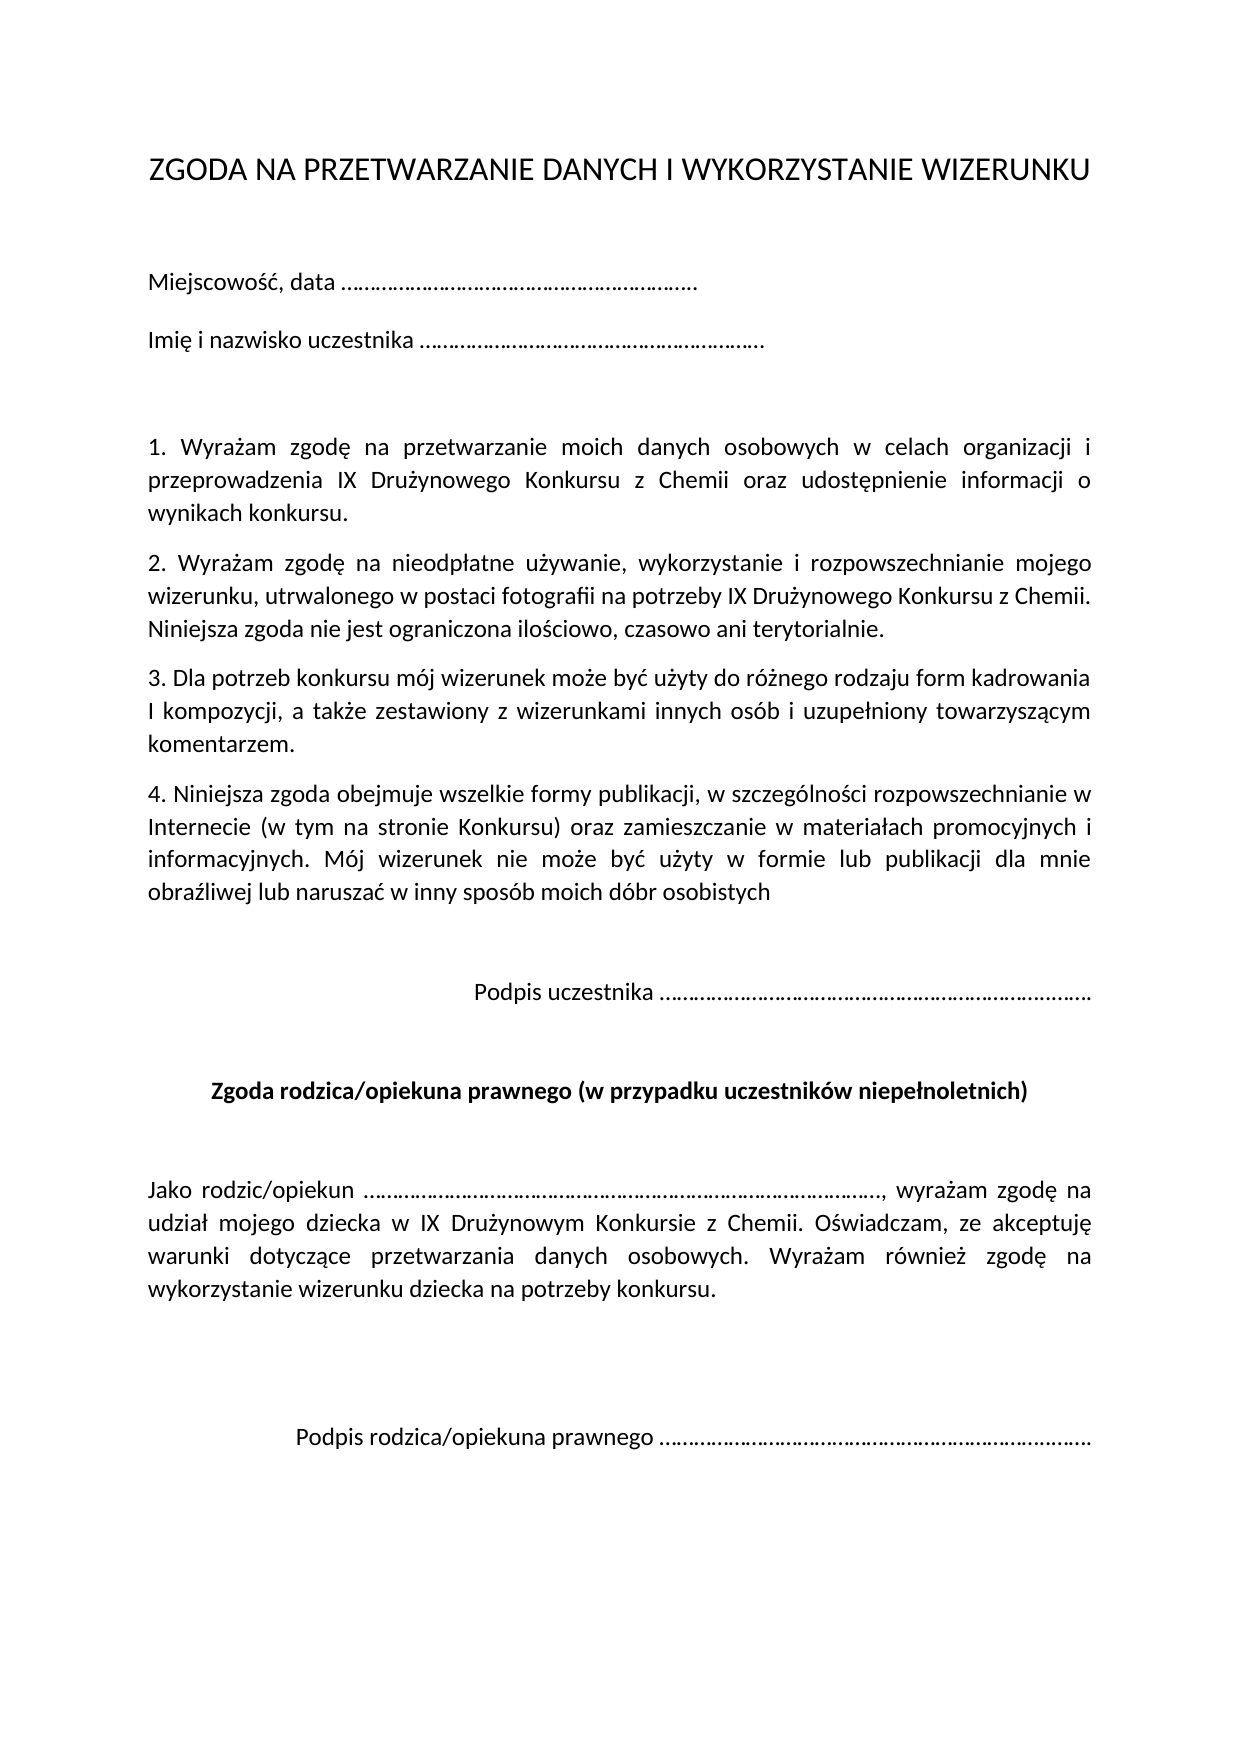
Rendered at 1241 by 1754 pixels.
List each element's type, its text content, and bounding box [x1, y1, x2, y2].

text 2. Wyrażam zgodę na nieodpłatne używanie, wykorzystanie i rozpowszechnianie mojego wizerunku, utrwalonego w postaci fotografii na potrzeby IX Drużynowego Konkursu z Chemii. Niniejsza zgoda nie jest ograniczona ilościowo, czasowo ani terytorialnie. [148, 547, 1093, 643]
text ZGODA NA PRZETWARZANIE DANYCH I WYKORZYSTANIE WIZERUNKU [148, 148, 1093, 188]
text Imię i nazwisko uczestnika …………………………………………………… [148, 324, 1093, 354]
text 1. Wyrażam zgodę na przetwarzanie moich danych osobowych w celach organizacji i przeprowadzenia IX Drużynowego Konkursu z Chemii oraz udostępnienie informacji o wynikach konkursu. [148, 432, 1093, 528]
text Zgoda rodzica/opiekuna prawnego (w przypadku uczestników niepełnoletnich) [148, 1075, 1093, 1105]
text Miejscowość, data …………………………………………………….. [148, 266, 1093, 297]
text 4. Niniejsza zgoda obejmuje wszelkie formy publikacji, w szczególności rozpowszechnianie w Internecie (w tym na stronie Konkursu) oraz zamieszczanie w materiałach promocyjnych i informacyjnych. Mój wizerunek nie może być użyty w formie lub publikacji dla mnie obraźliwej lub naruszać w inny sposób moich dóbr osobistych [148, 778, 1093, 907]
text 3. Dla potrzeb konkursu mój wizerunek może być użyty do różnego rodzaju form kadrowania I kompozycji, a także zestawiony z wizerunkami innych osób i uzupełniony towarzyszącym komentarzem. [148, 662, 1093, 759]
text Jako rodzic/opiekun ………………………………………………………………………………, wyrażam zgodę na udział mojego dziecka w IX Drużynowym Konkursie z Chemii. Oświadczam, ze akceptuję warunki dotyczące przetwarzania danych osobowych. Wyrażam również zgodę na wykorzystanie wizerunku dziecka na potrzeby konkursu. [148, 1174, 1093, 1303]
text Podpis uczestnika …………………………………………………………..……. [148, 976, 1093, 1006]
text Podpis rodzica/opiekuna prawnego …………………………………………………………..……. [148, 1422, 1093, 1452]
